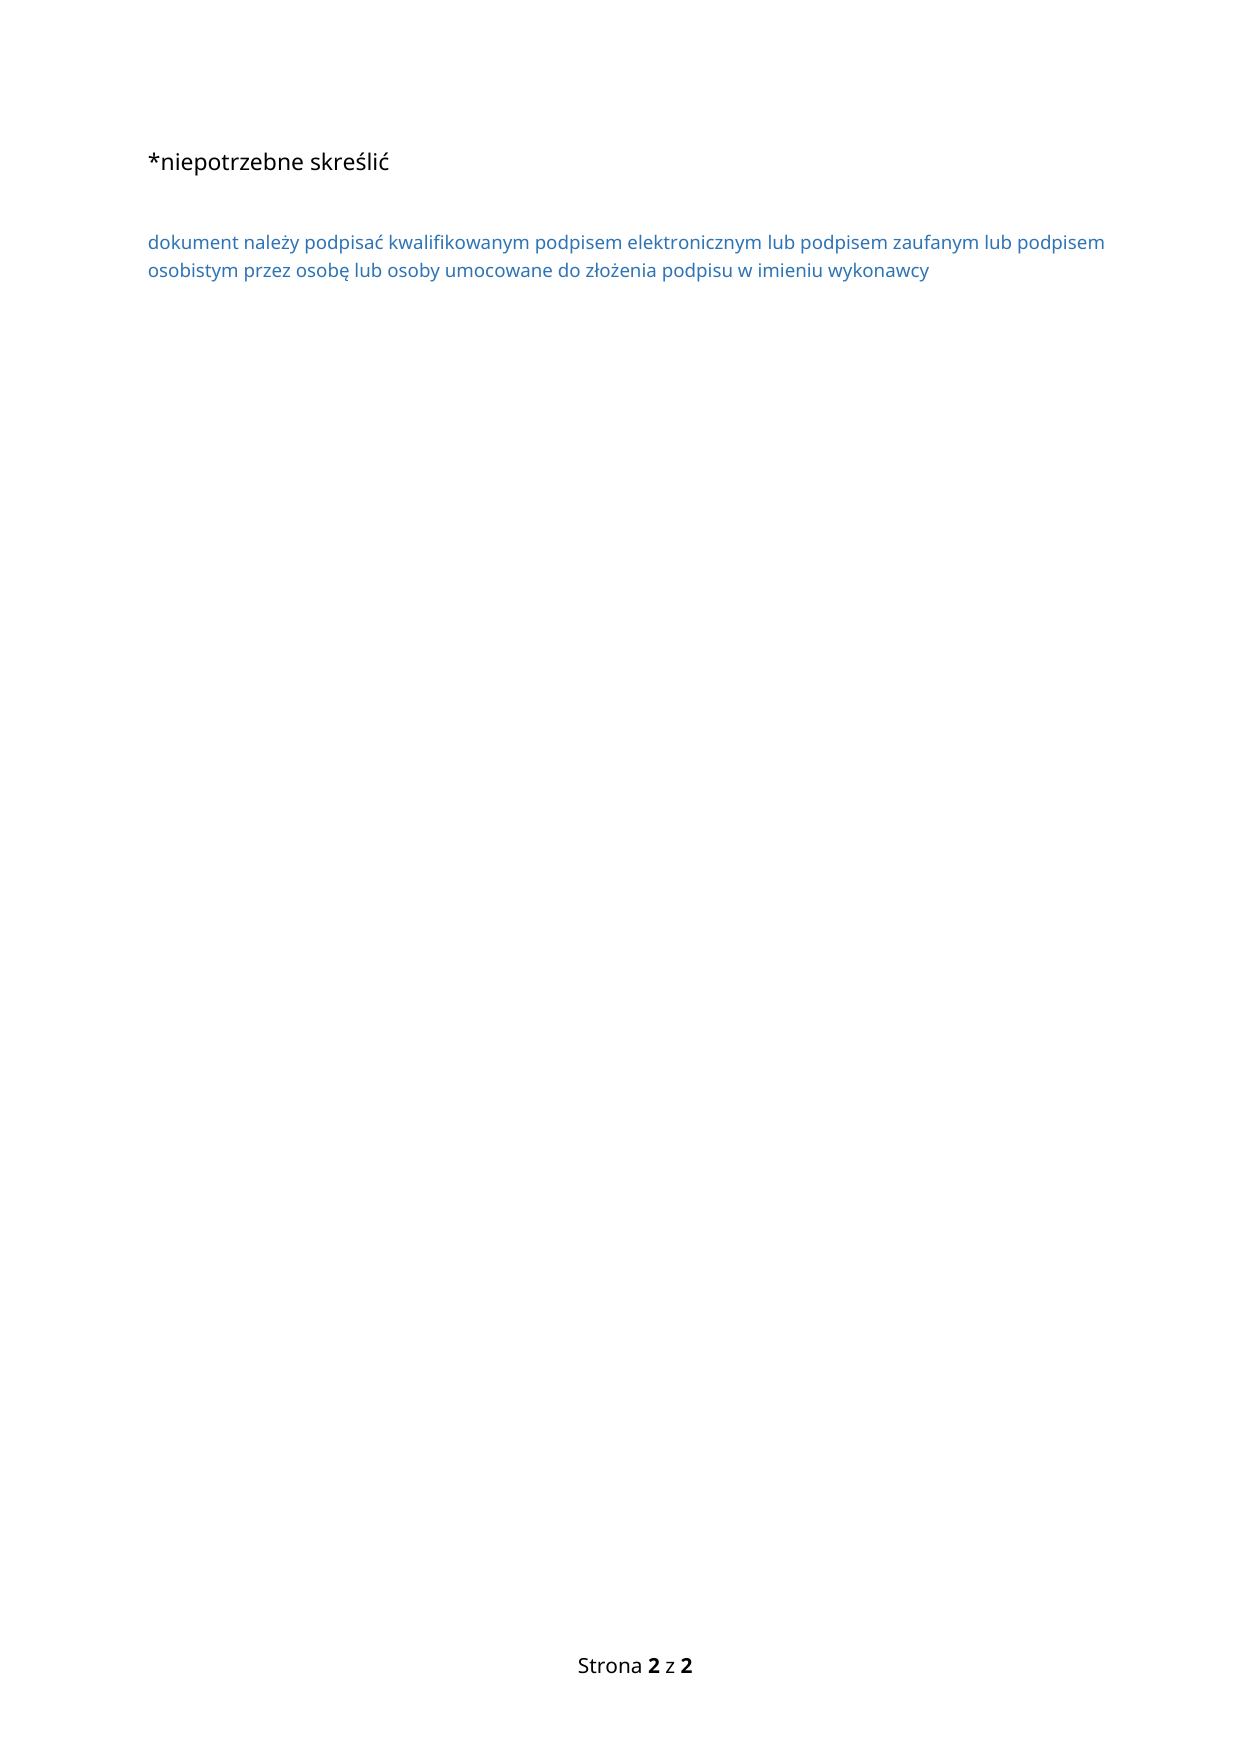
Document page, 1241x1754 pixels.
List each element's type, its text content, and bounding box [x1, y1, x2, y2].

text dokument należy podpisać kwalifikowanym podpisem elektronicznym lub podpisem zaufanym lub podpisem osobistym przez osobę lub osoby umocowane do złożenia podpisu w imieniu wykonawcy [148, 199, 1122, 282]
text *niepotrzebne skreślić [148, 146, 1122, 178]
